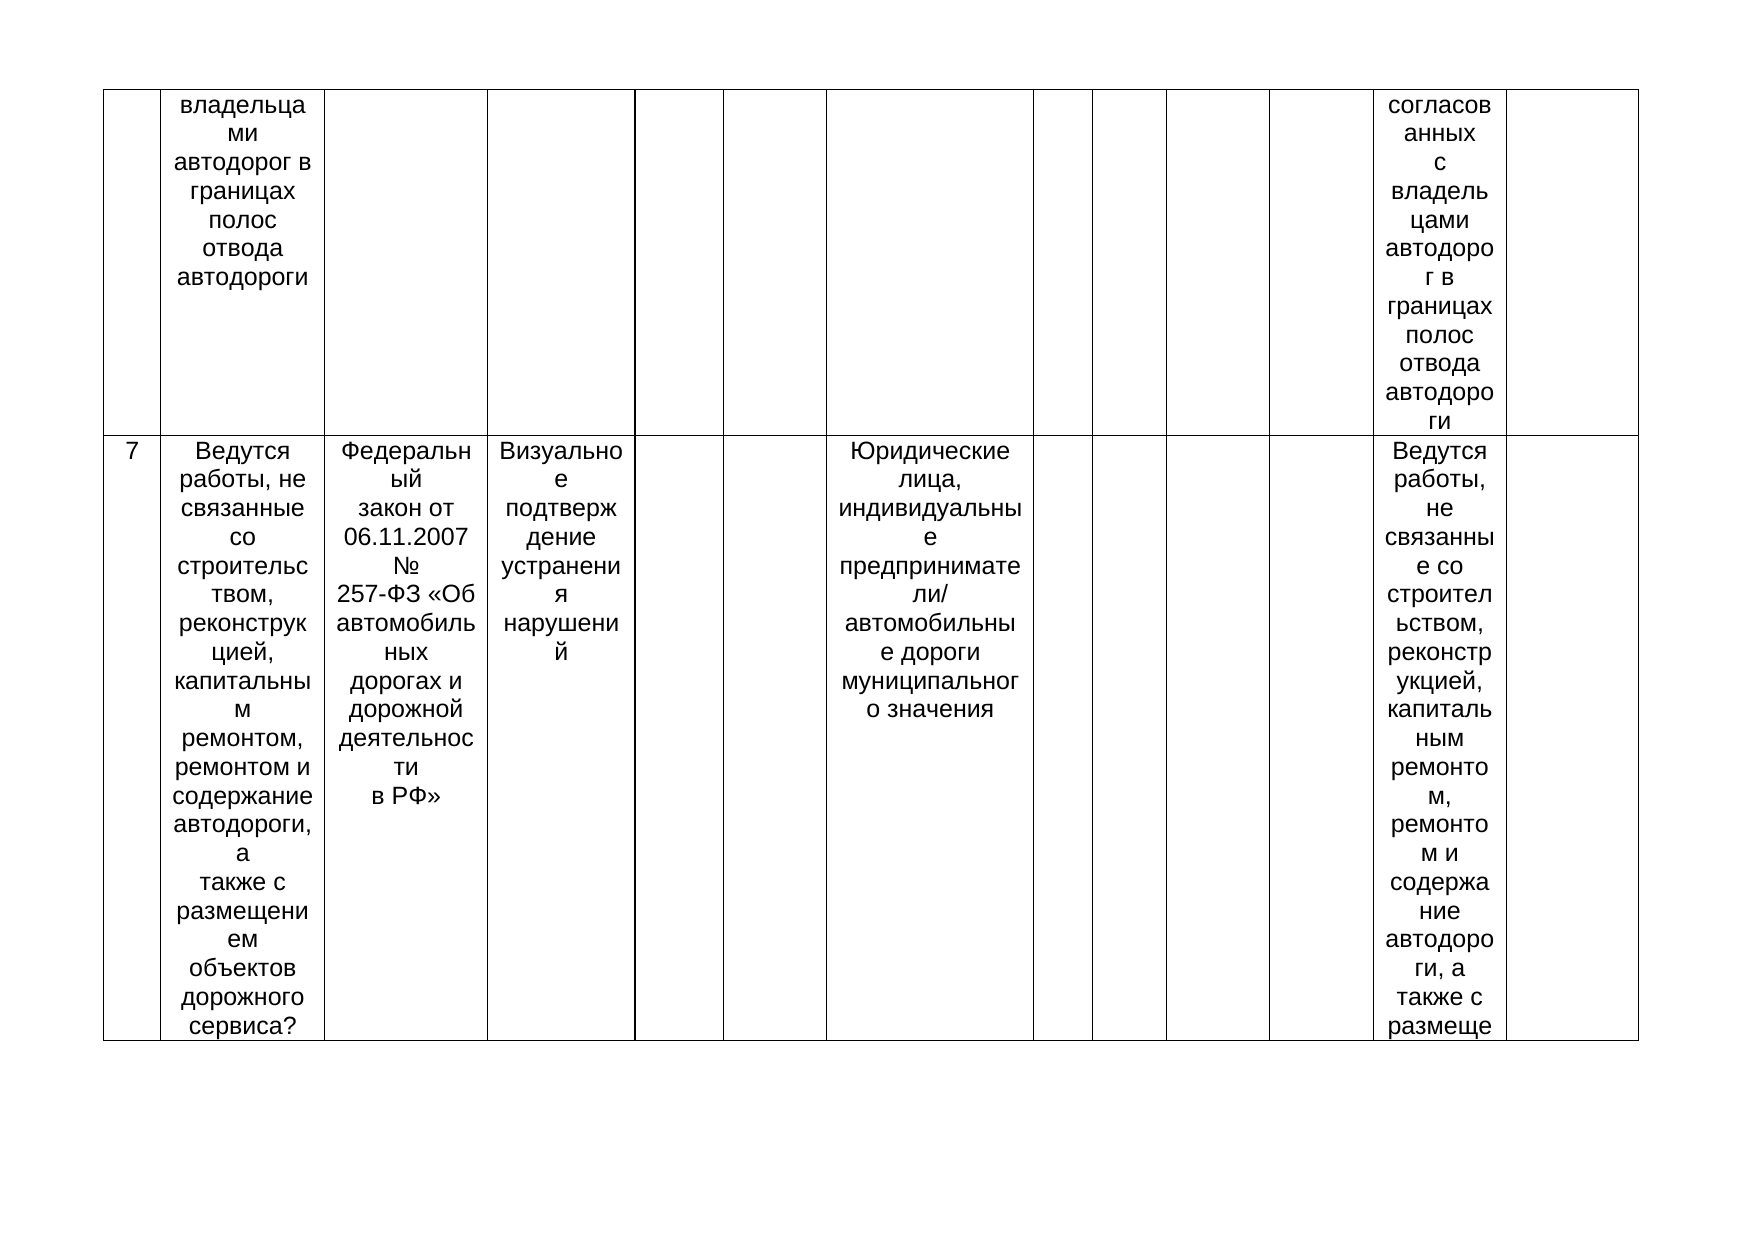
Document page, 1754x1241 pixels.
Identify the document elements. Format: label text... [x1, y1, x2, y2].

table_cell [1374, 436, 1506, 1039]
table_cell 7 [104, 436, 160, 1039]
table_cell [1093, 436, 1166, 1039]
table_cell [1034, 436, 1092, 1039]
table_cell [724, 90, 826, 435]
table_cell [1270, 90, 1373, 435]
table_cell [1093, 90, 1166, 435]
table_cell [488, 90, 634, 435]
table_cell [161, 90, 324, 435]
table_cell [325, 90, 487, 435]
table_cell [1270, 436, 1373, 1039]
table_cell [636, 436, 723, 1039]
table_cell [827, 436, 1033, 1039]
table_cell [724, 436, 826, 1039]
table_cell 6 [104, 90, 160, 435]
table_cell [161, 436, 324, 1039]
table_cell [1507, 436, 1638, 1039]
table_cell [1507, 90, 1638, 435]
table_cell [1167, 90, 1269, 435]
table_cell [325, 436, 487, 1039]
table_cell [1034, 90, 1092, 435]
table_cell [1374, 90, 1506, 435]
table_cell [827, 90, 1033, 435]
table_cell [1167, 436, 1269, 1039]
table_cell [636, 90, 723, 435]
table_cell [488, 436, 634, 1039]
